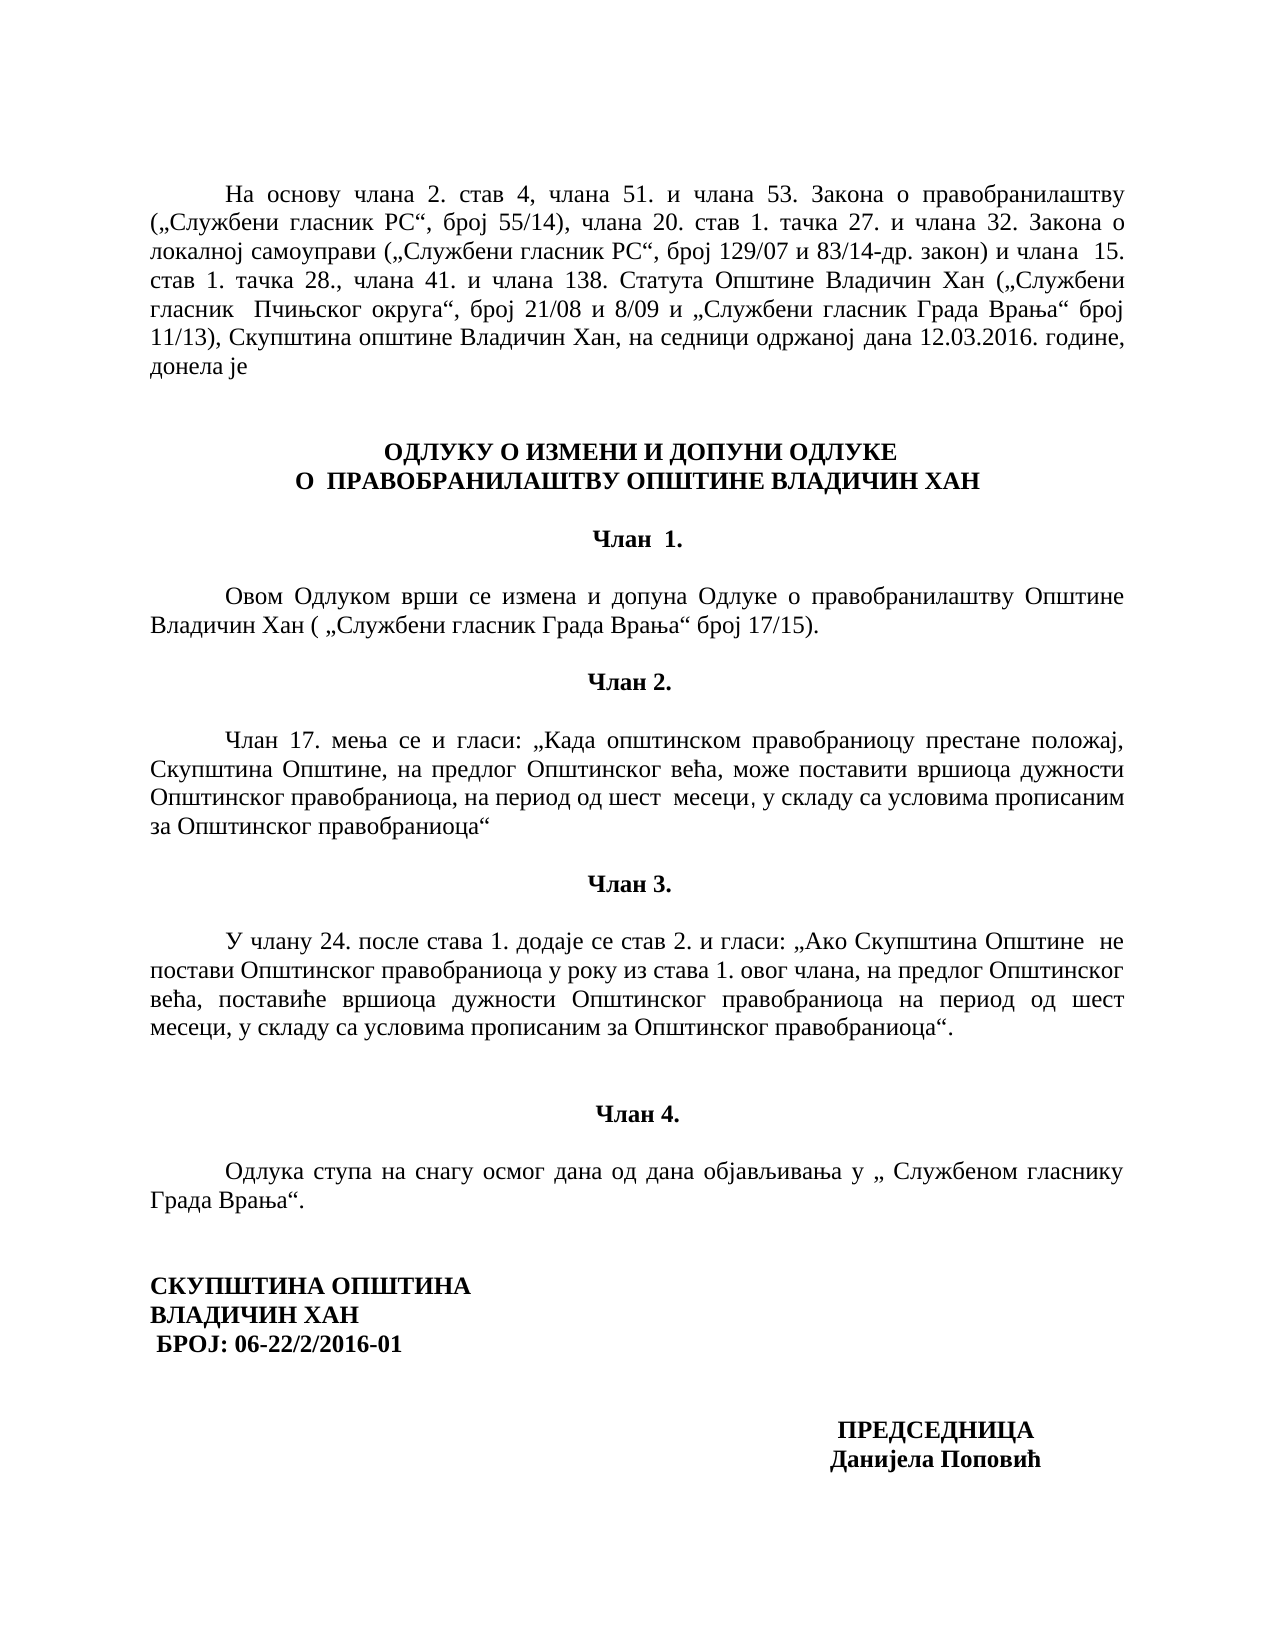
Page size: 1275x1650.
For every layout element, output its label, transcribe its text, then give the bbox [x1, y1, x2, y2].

text У члану 24. после става 1. додаје се став 2. и гласи: „Ако Скупштина Општине не постави Општинског правобраниоца у року из става 1. овог члана, на предлог Општинског већа, поставиће вршиоца дужности Општинског правобраниоца на период од шест месеци, у складу са условима прописаним за Општинског правобраниоца“. [150, 926, 1125, 1041]
text ОДЛУКУ О ИЗМЕНИ И ДОПУНИ ОДЛУКЕ [150, 437, 1125, 466]
text Члан 2. [150, 667, 1125, 696]
text На основу члана 2. став 4, чланa 51. и члана 53. Закона о правобранилаштву („Службени гласник РС“, број 55/14), чланa 20. став 1. тачка 27. и чланa 32. Закона о локалној самоуправи („Службени гласник РС“, број 129/07 и 83/14-др. закон) и чланa 15. став 1. тачка 28., члана 41. и чланa 138. Статута Општине Владичин Хан („Службени гласник Пчињског округа“, број 21/08 и 8/09 и „Службени гласник Града Врања“ број 11/13), Скупштина општине Владичин Хан, на седници одржаној дана 12.03.2016. године, донела је [150, 179, 1125, 380]
text О ПРАВОБРАНИЛАШТВУ ОПШТИНЕ ВЛАДИЧИН ХАН [150, 466, 1125, 495]
text Члан 1. [150, 524, 1125, 552]
text Члан 17. мења се и гласи: „Када општинском правобраниоцу престане положај, Скупштина Општине, на предлог Oпштинског већа, може поставити вршиоца дужности Општинског правобраниоца, на период од шест месеци, у складу са условима прописаним за Општинског правобраниоца“ [150, 725, 1125, 840]
text Данијела Поповић [150, 1444, 1125, 1472]
text Члан 4. [150, 1099, 1125, 1127]
text ПРЕДСЕДНИЦА [150, 1415, 1125, 1444]
text БРОЈ: 06-22/2/2016-01 [150, 1329, 1125, 1357]
text ВЛАДИЧИН ХАН [150, 1300, 1125, 1329]
text СКУПШТИНА ОПШТИНА [150, 1271, 1125, 1300]
text Члан 3. [150, 869, 1125, 897]
text Одлука ступа на снагу осмог дана од дана објављивања у „ Службеном гласнику Града Врања“. [150, 1156, 1125, 1214]
text Овом Одлуком врши се измена и допуна Одлуке о правобранилаштву Општине Владичин Хан ( „Службени гласник Града Врања“ број 17/15). [150, 581, 1125, 639]
